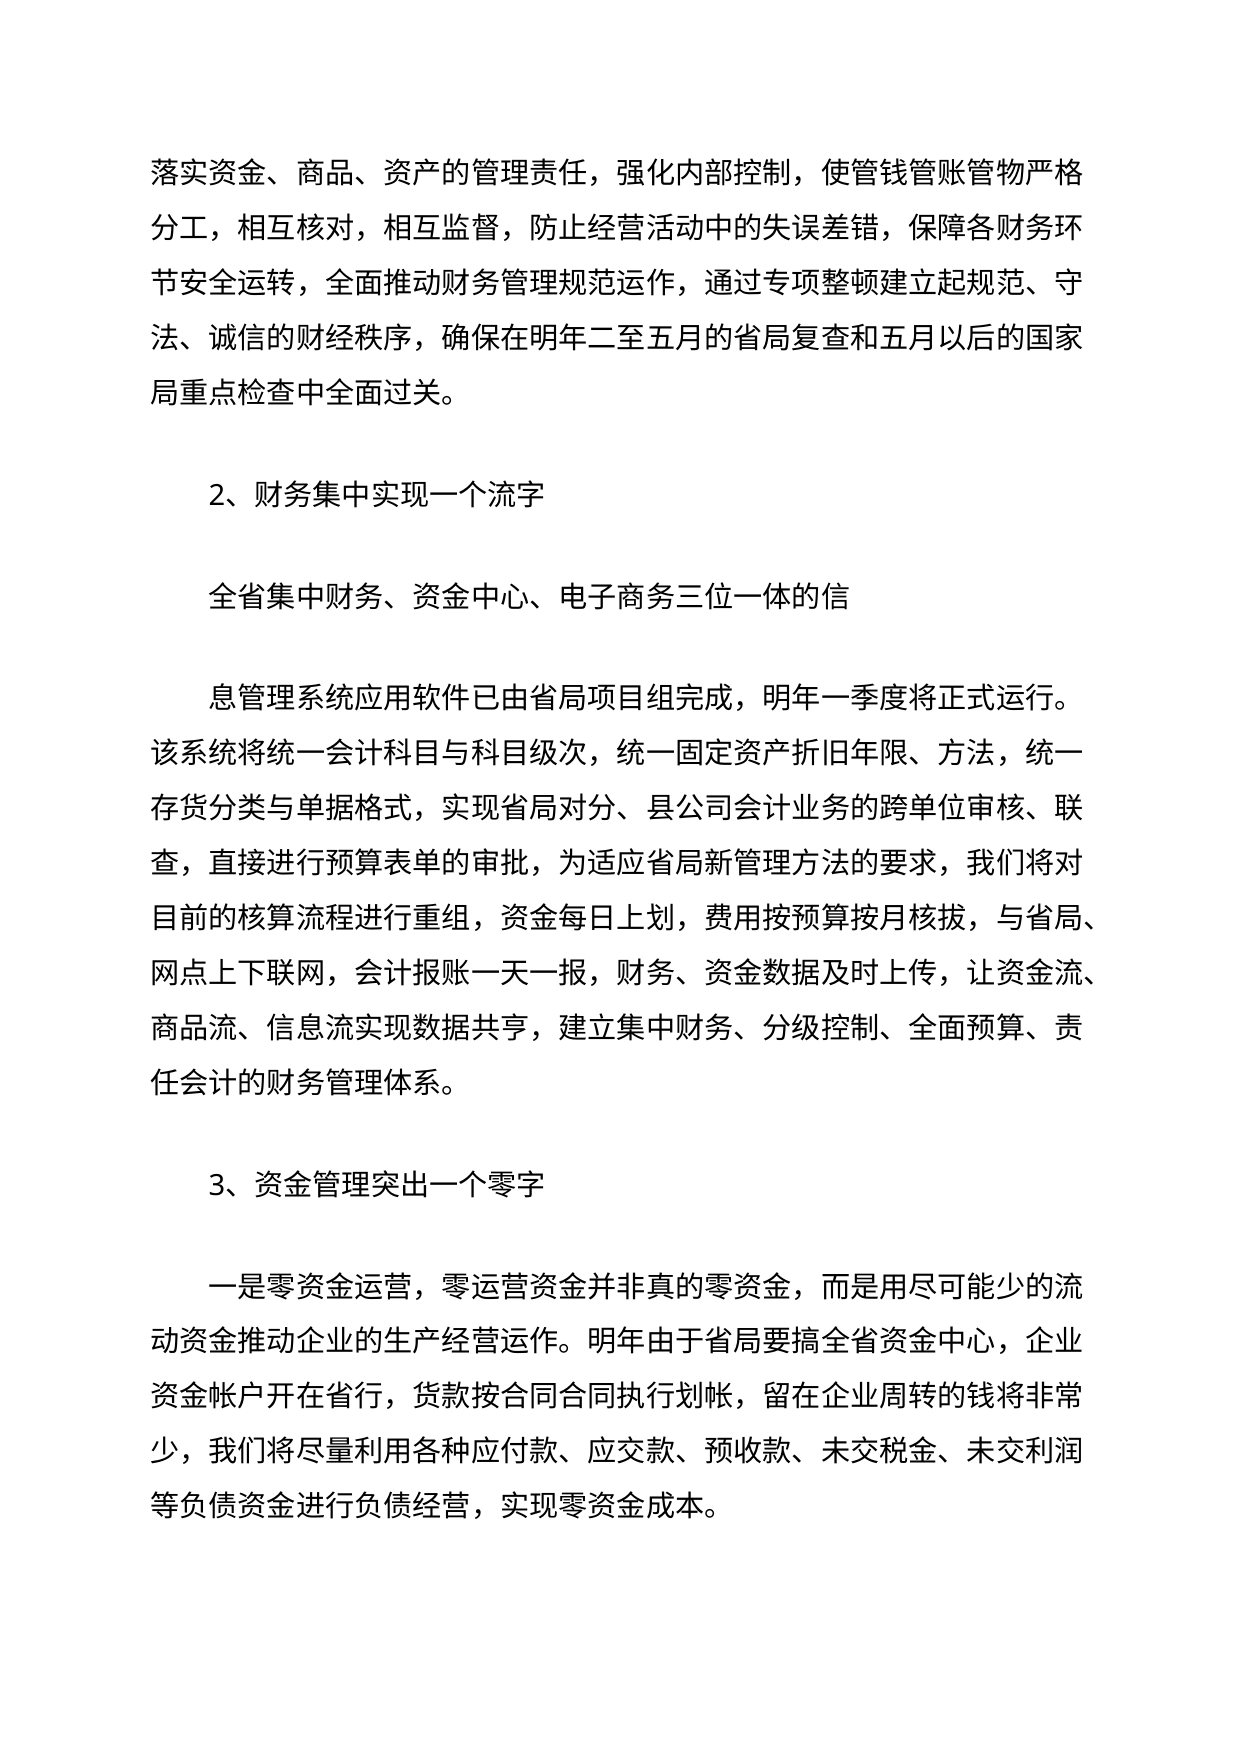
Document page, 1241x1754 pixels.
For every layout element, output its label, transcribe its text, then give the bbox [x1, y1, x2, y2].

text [150, 150, 1090, 412]
text 2、财务集中实现一个流字 [150, 471, 1090, 514]
text 息管理系统应用软件已由省局项目组完成，明年一季度将正式运行。该系统将统一会计科目与科目级次，统一固定资产折旧年限、方法，统一存货分类与单据格式，实现省局对分、县公司会计业务的跨单位审核、联查，直接进行预算表单的审批，为适应省局新管理方法的要求，我们将对目前的核算流程进行重组，资金每日上划，费用按预算按月核拔，与省局、网点上下联网，会计报账一天一报，财务、资金数据及时上传，让资金流、商品流、信息流实现数据共亨，建立集中财务、分级控制、全面预算、责任会计的财务管理体系。 [150, 675, 1090, 1102]
text 全省集中财务、资金中心、电子商务三位一体的信 [150, 573, 1090, 616]
text 一是零资金运营，零运营资金并非真的零资金，而是用尽可能少的流动资金推动企业的生产经营运作。明年由于省局要搞全省资金中心，企业资金帐户开在省行，货款按合同合同执行划帐，留在企业周转的钱将非常少，我们将尽量利用各种应付款、应交款、预收款、未交税金、未交利润等负债资金进行负债经营，实现零资金成本。 [150, 1263, 1090, 1525]
text 3、资金管理突出一个零字 [150, 1161, 1090, 1203]
